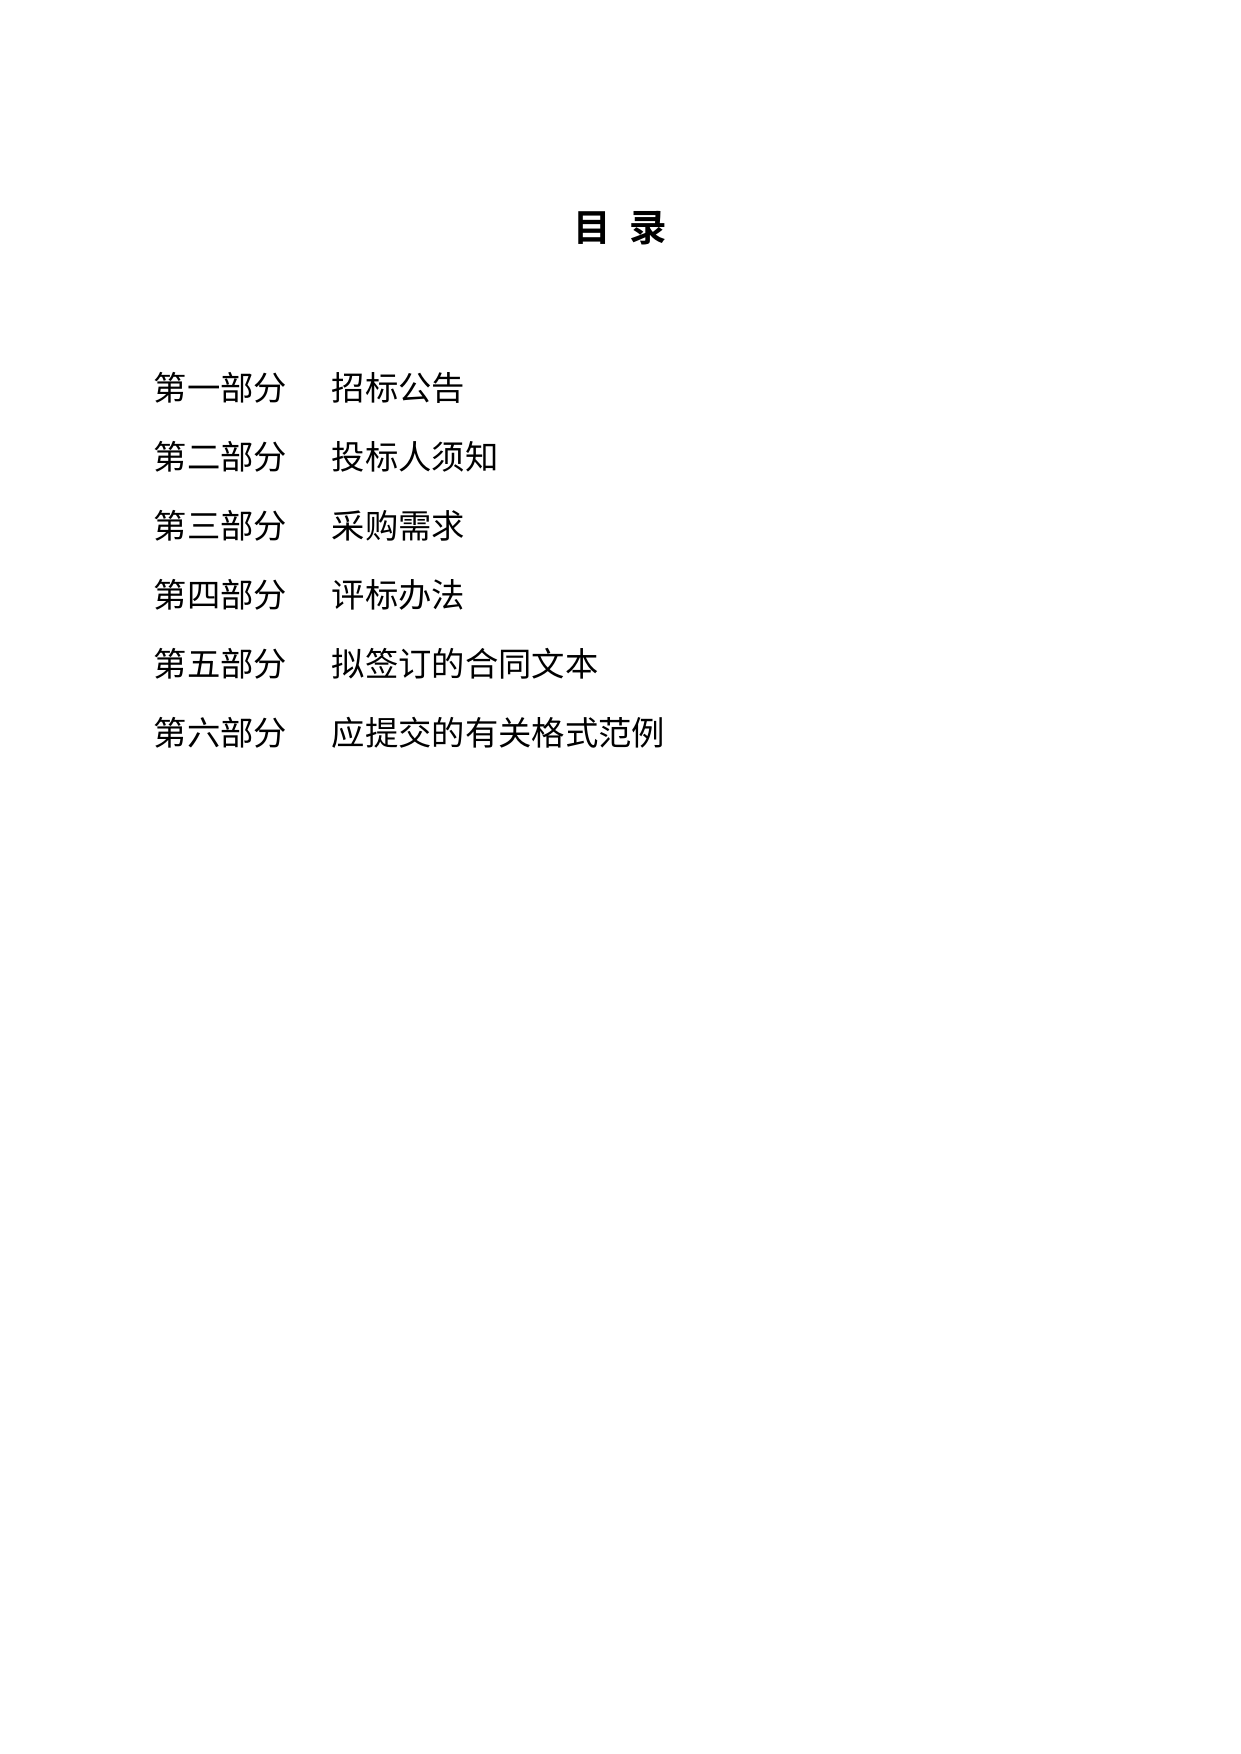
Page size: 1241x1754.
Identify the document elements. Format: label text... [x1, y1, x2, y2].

text 第三部分 采购需求 [153, 500, 1087, 548]
text 第二部分 投标人须知 [153, 431, 1087, 479]
subtitle 目 录 [153, 198, 1087, 252]
text 第一部分 招标公告 [153, 362, 1087, 410]
text 第四部分 评标办法 [153, 569, 1087, 617]
text 第六部分 应提交的有关格式范例 [153, 707, 1087, 755]
text 第五部分 拟签订的合同文本 [153, 638, 1087, 686]
